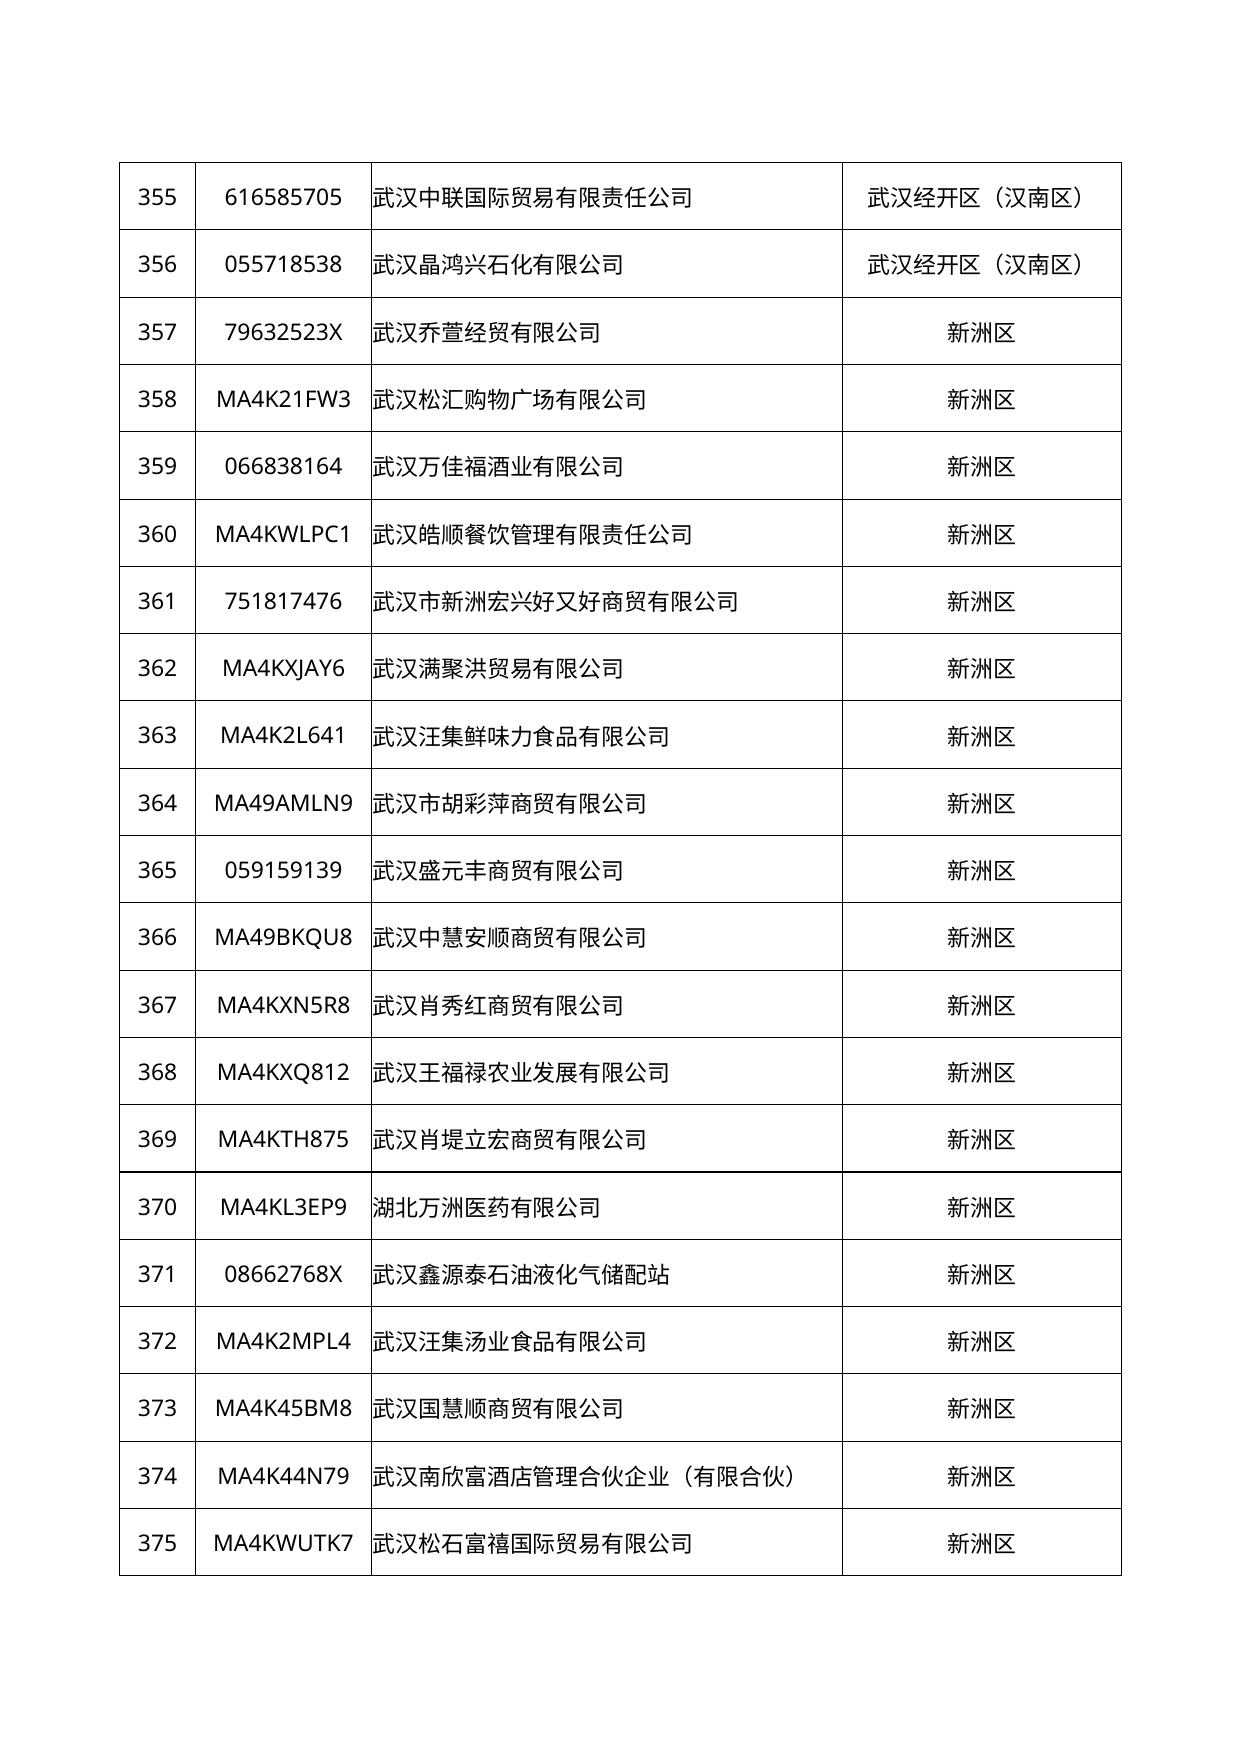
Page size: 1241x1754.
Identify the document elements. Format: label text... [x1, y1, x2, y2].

table_cell 新洲区 [843, 500, 1121, 566]
table_cell MA4K45BM8 [196, 1374, 371, 1441]
table_cell MA4KTH875 [196, 1105, 371, 1171]
table_cell 79632523X [196, 298, 371, 364]
table_cell 374 [120, 1442, 195, 1508]
table_cell 武汉汪集汤业食品有限公司 [372, 1307, 842, 1373]
table_cell 新洲区 [843, 1105, 1121, 1171]
table_cell 武汉汪集鲜味力食品有限公司 [372, 701, 842, 768]
table_cell 武汉松石富禧国际贸易有限公司 [372, 1509, 842, 1575]
table_cell 新洲区 [843, 1307, 1121, 1373]
table_cell MA4KXJAY6 [196, 634, 371, 700]
table_cell 新洲区 [843, 298, 1121, 364]
table_cell 新洲区 [843, 836, 1121, 902]
table_cell 新洲区 [843, 1173, 1121, 1239]
table_cell 武汉市胡彩萍商贸有限公司 [372, 769, 842, 835]
table_cell 370 [120, 1173, 195, 1239]
table_cell 新洲区 [843, 365, 1121, 431]
table_cell 359 [120, 432, 195, 498]
table_cell 武汉松汇购物广场有限公司 [372, 365, 842, 431]
table_cell MA4KXQ812 [196, 1038, 371, 1104]
table_cell 武汉经开区（汉南区） [843, 163, 1121, 229]
table_cell 武汉乔萱经贸有限公司 [372, 298, 842, 364]
table_cell 355 [120, 163, 195, 229]
table_cell 武汉皓顺餐饮管理有限责任公司 [372, 500, 842, 566]
table_cell 358 [120, 365, 195, 431]
table_cell 366 [120, 903, 195, 969]
table_cell 新洲区 [843, 634, 1121, 700]
table_cell MA4KWUTK7 [196, 1509, 371, 1575]
table_cell 368 [120, 1038, 195, 1104]
table_cell MA4KXN5R8 [196, 971, 371, 1037]
table_cell MA4K44N79 [196, 1442, 371, 1508]
table_cell MA4K21FW3 [196, 365, 371, 431]
table_cell 新洲区 [843, 769, 1121, 835]
table_cell MA49BKQU8 [196, 903, 371, 969]
table_cell 369 [120, 1105, 195, 1171]
table_cell 372 [120, 1307, 195, 1373]
table_cell 新洲区 [843, 701, 1121, 768]
table_cell 武汉万佳福酒业有限公司 [372, 432, 842, 498]
table_cell 武汉鑫源泰石油液化气储配站 [372, 1240, 842, 1306]
table_cell 武汉肖秀红商贸有限公司 [372, 971, 842, 1037]
table_cell 373 [120, 1374, 195, 1441]
table_cell 武汉肖堤立宏商贸有限公司 [372, 1105, 842, 1171]
table_cell 武汉盛元丰商贸有限公司 [372, 836, 842, 902]
table_cell 357 [120, 298, 195, 364]
table_cell 055718538 [196, 230, 371, 297]
table_cell 武汉满聚洪贸易有限公司 [372, 634, 842, 700]
table_cell MA4KWLPC1 [196, 500, 371, 566]
table_cell 751817476 [196, 567, 371, 633]
table_cell 新洲区 [843, 567, 1121, 633]
table_cell 364 [120, 769, 195, 835]
table_cell 新洲区 [843, 971, 1121, 1037]
table_cell 059159139 [196, 836, 371, 902]
table_cell 371 [120, 1240, 195, 1306]
table_cell 365 [120, 836, 195, 902]
table_cell 08662768X [196, 1240, 371, 1306]
table_cell 新洲区 [843, 1442, 1121, 1508]
table_cell 新洲区 [843, 1509, 1121, 1575]
table_cell 356 [120, 230, 195, 297]
table_cell 武汉国慧顺商贸有限公司 [372, 1374, 842, 1441]
table_cell 武汉中慧安顺商贸有限公司 [372, 903, 842, 969]
table_cell 武汉市新洲宏兴好又好商贸有限公司 [372, 567, 842, 633]
table_cell 新洲区 [843, 903, 1121, 969]
table_cell 361 [120, 567, 195, 633]
table_cell 363 [120, 701, 195, 768]
table_cell 武汉中联国际贸易有限责任公司 [372, 163, 842, 229]
table_cell 362 [120, 634, 195, 700]
table_cell 新洲区 [843, 432, 1121, 498]
table_cell 新洲区 [843, 1240, 1121, 1306]
table_cell MA4KL3EP9 [196, 1173, 371, 1239]
table_cell 375 [120, 1509, 195, 1575]
table_cell 616585705 [196, 163, 371, 229]
table_cell 新洲区 [843, 1038, 1121, 1104]
table_cell 新洲区 [843, 1374, 1121, 1441]
table_cell 湖北万洲医药有限公司 [372, 1173, 842, 1239]
table_cell 武汉王福禄农业发展有限公司 [372, 1038, 842, 1104]
table_cell 武汉晶鸿兴石化有限公司 [372, 230, 842, 297]
table_cell 066838164 [196, 432, 371, 498]
table_cell 360 [120, 500, 195, 566]
table_cell MA4K2L641 [196, 701, 371, 768]
table_cell MA49AMLN9 [196, 769, 371, 835]
table_cell MA4K2MPL4 [196, 1307, 371, 1373]
table_cell 367 [120, 971, 195, 1037]
table_cell 武汉经开区（汉南区） [843, 230, 1121, 297]
table_cell 武汉南欣富酒店管理合伙企业（有限合伙） [372, 1442, 842, 1508]
